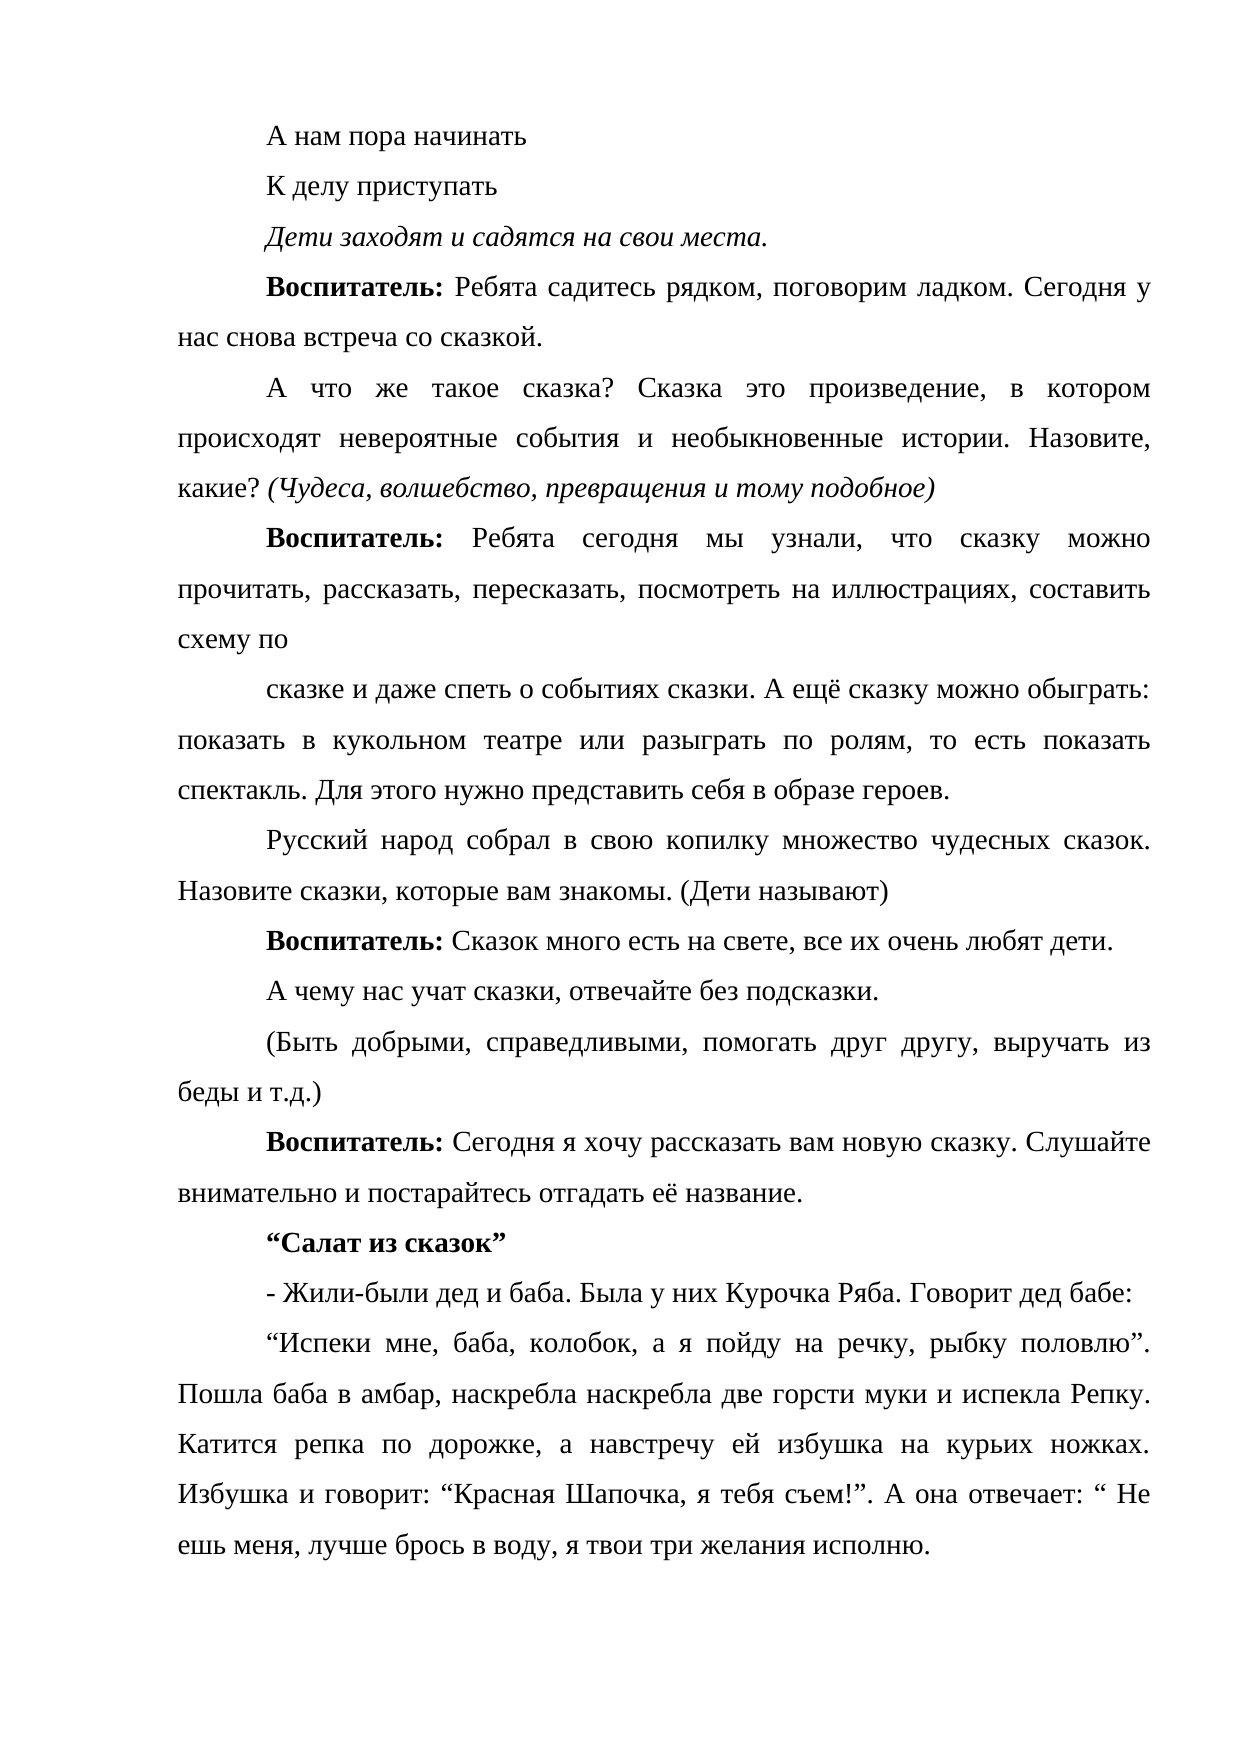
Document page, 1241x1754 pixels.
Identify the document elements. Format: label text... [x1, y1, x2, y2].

text Воспитатель: Ребята сегодня мы узнали, что сказку можно прочитать, рассказать, пересказать, посмотреть на иллюстрациях, составить схему по [177, 521, 1152, 655]
text Воспитатель: Сегодня я хочу рассказать вам новую сказку. Слушайте внимательно и постарайтесь отгадать её название. [177, 1124, 1152, 1208]
text А чему нас учат сказки, отвечайте без подсказки. [177, 973, 1152, 1007]
text Воспитатель: Сказок много есть на свете, все их очень любят дети. [177, 923, 1152, 957]
text Воспитатель: Ребята садитесь рядком, поговорим ладком. Сегодня у нас снова встреча со сказкой. [177, 269, 1152, 353]
text А нам пора начинать [177, 118, 1152, 152]
text сказке и даже спеть о событиях сказки. А ещё сказку можно обыграть: показать в кукольном театре или разыграть по ролям, то есть показать спектакль. Для этого нужно представить себя в образе героев. [177, 672, 1152, 806]
text Русский народ собрал в свою копилку множество чудесных сказок. Назовите сказки, которые вам знакомы. (Дети называют) [177, 822, 1152, 906]
text К делу приступать [177, 168, 1152, 202]
text - Жили-были дед и баба. Была у них Курочка Ряба. Говорит дед бабе: [177, 1275, 1152, 1309]
text “Испеки мне, баба, колобок, а я пойду на речку, рыбку половлю”. Пошла баба в амбар, наскребла наскребла две горсти муки и испекла Репку. Катится репка по дорожке, а навстречу ей избушка на курьих ножках. Избушка и говорит: “Красная Шапочка, я тебя съем!”. А она отвечает: “ Не ешь меня, лучше брось в воду, я твои три желания исполню. [177, 1326, 1152, 1560]
text Дети заходят и садятся на свои места. [177, 219, 1152, 252]
text А что же такое сказка? Сказка это произведение, в котором происходят невероятные события и необыкновенные истории. Назовите, какие? (Чудеса, волшебство, превращения и тому подобное) [177, 370, 1152, 504]
text “Салат из сказок” [177, 1225, 1152, 1258]
text (Быть добрыми, справедливыми, помогать друг другу, выручать из беды и т.д.) [177, 1024, 1152, 1108]
